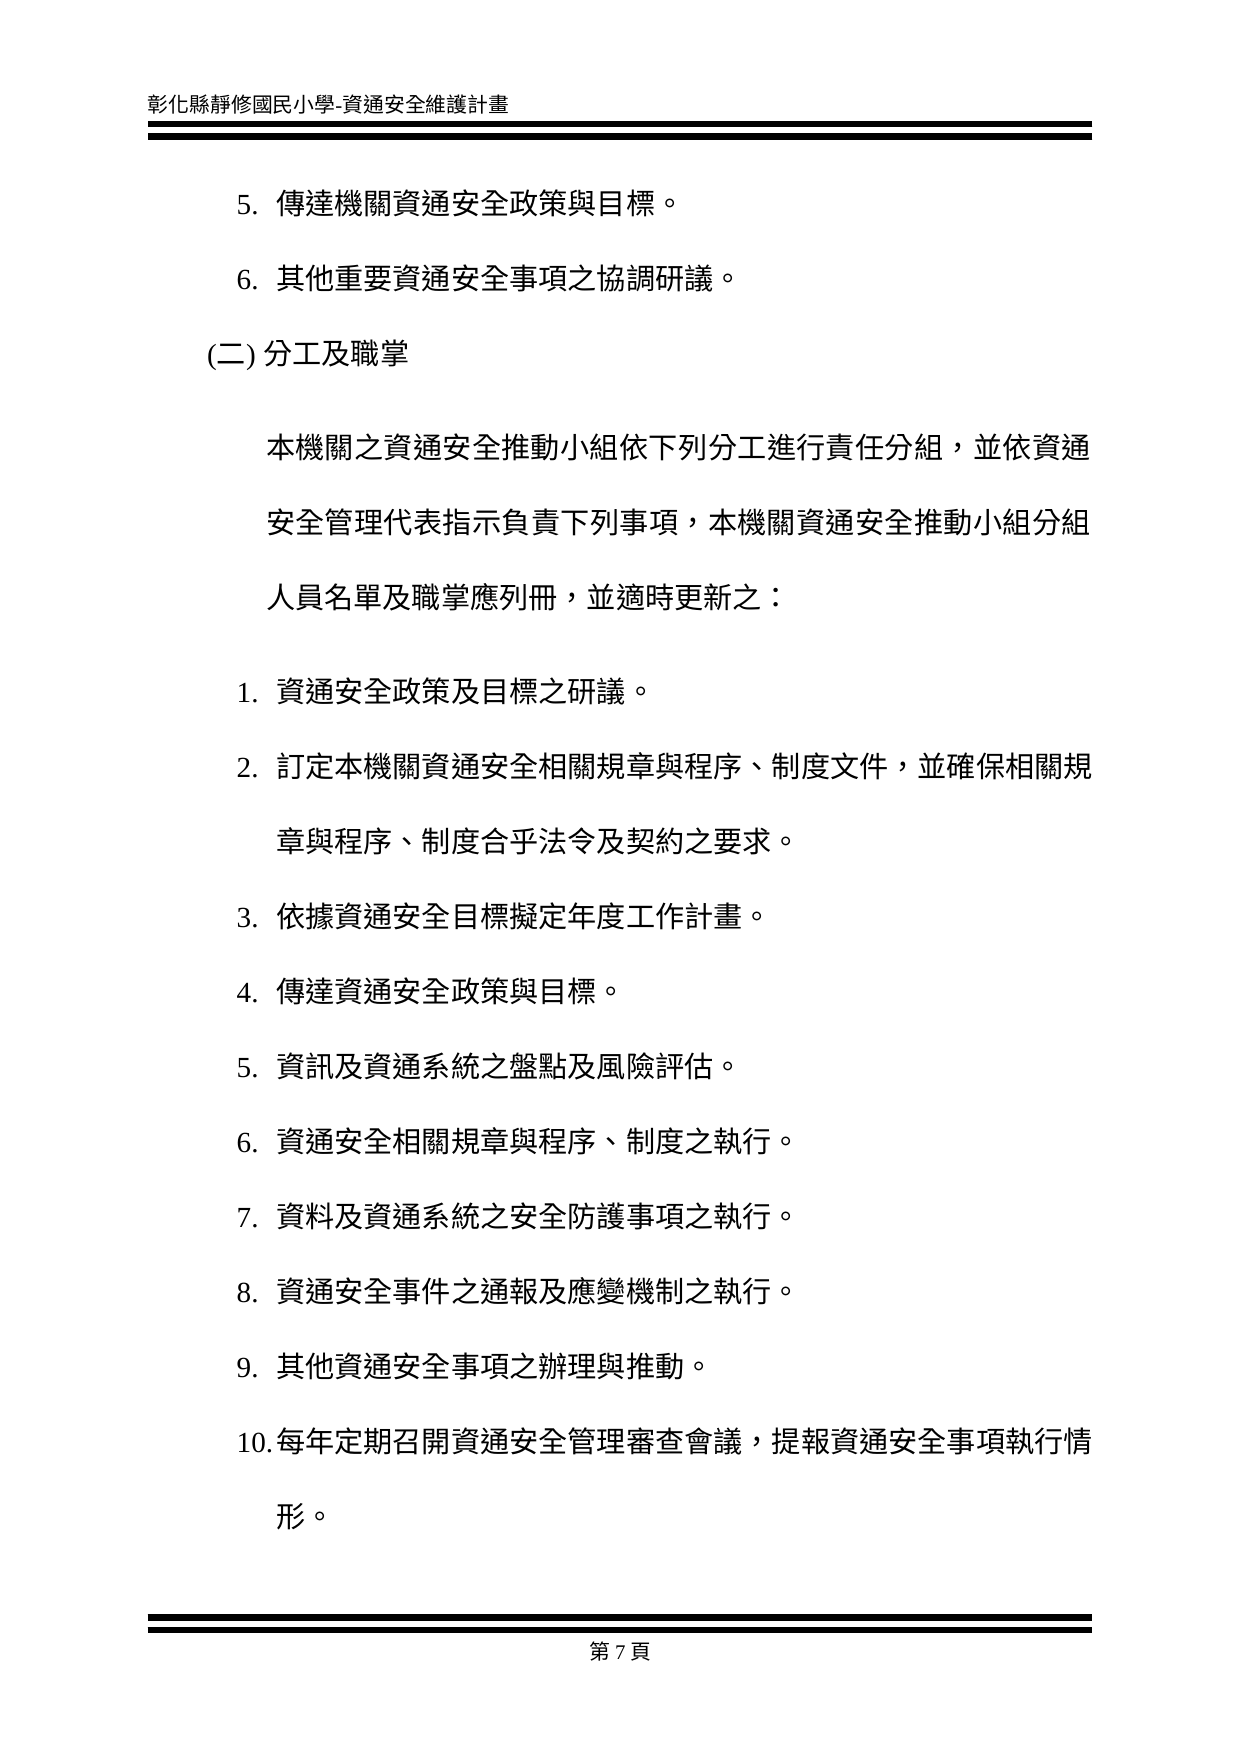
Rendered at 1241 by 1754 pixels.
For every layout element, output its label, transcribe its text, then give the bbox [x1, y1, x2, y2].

subtitle 資料及資通系統之安全防護事項之執行。 [236, 1177, 1092, 1252]
subtitle 每年定期召開資通安全管理審查會議，提報資通安全事項執行情形。 [236, 1402, 1092, 1552]
subtitle 分工及職掌 [207, 314, 1092, 389]
text 本機關之資通安全推動小組依下列分工進行責任分組，並依資通安全管理代表指示負責下列事項，本機關資通安全推動小組分組人員名單及職掌應列冊，並適時更新之： [266, 408, 1092, 633]
subtitle 傳達資通安全政策與目標。 [236, 952, 1092, 1027]
subtitle 資通安全事件之通報及應變機制之執行。 [236, 1252, 1092, 1327]
subtitle 訂定本機關資通安全相關規章與程序、制度文件，並確保相關規章與程序、制度合乎法令及契約之要求。 [236, 727, 1092, 877]
subtitle 傳達機關資通安全政策與目標。 [236, 164, 1092, 239]
subtitle 資訊及資通系統之盤點及風險評估。 [236, 1027, 1092, 1102]
subtitle 資通安全政策及目標之研議。 [236, 652, 1092, 727]
subtitle 其他重要資通安全事項之協調研議。 [236, 239, 1092, 314]
subtitle 依據資通安全目標擬定年度工作計畫。 [236, 877, 1092, 952]
subtitle 資通安全相關規章與程序、制度之執行。 [236, 1102, 1092, 1177]
subtitle 其他資通安全事項之辦理與推動。 [236, 1327, 1092, 1402]
